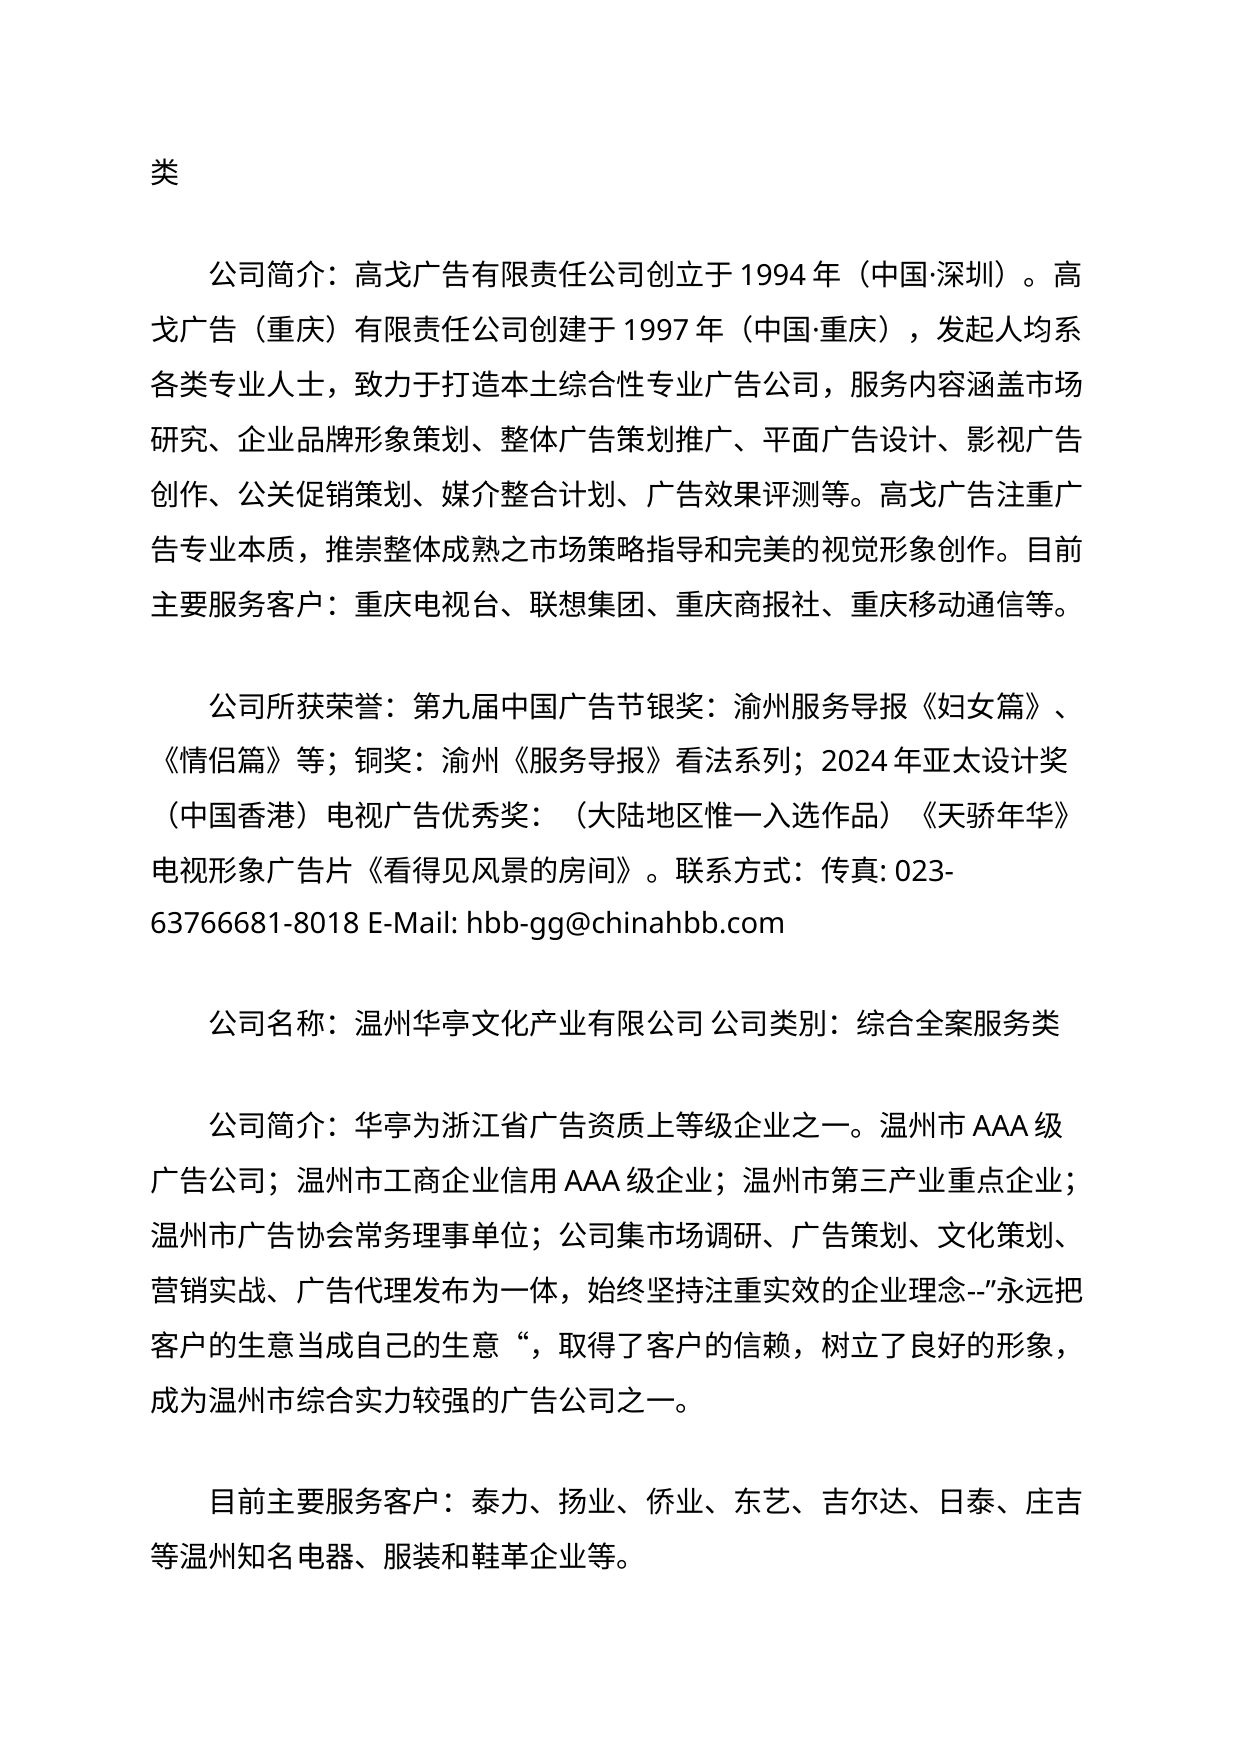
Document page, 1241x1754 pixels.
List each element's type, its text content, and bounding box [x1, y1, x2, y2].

text 目前主要服务客户：泰力、扬业、侨业、东艺、吉尔达、日泰、庄吉等温州知名电器、服装和鞋革企业等。 [150, 1479, 1090, 1576]
text 公司名称：温州华亭文化产业有限公司 公司类別：综合全案服务类 [150, 1001, 1090, 1043]
text 公司所获荣誉：第九届中国广告节银奖：渝州服务导报《妇女篇》、《情侣篇》等；铜奖：渝州《服务导报》看法系列；2024年亚太设计奖（中国香港）电视广告优秀奖：（大陆地区惟一入选作品）《天骄年华》电视形象广告片《看得见风景的房间》。联系方式：传真: 023-63766681-8018 E-Mail: hbb-gg@chinahbb.com [150, 683, 1090, 942]
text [150, 150, 1090, 192]
text 公司简介：华亭为浙江省广告资质上等级企业之一。温州市AAA级广告公司；温州市工商企业信用AAA级企业；温州市第三产业重点企业；温州市广告协会常务理事单位；公司集市场调研、广告策划、文化策划、营销实战、广告代理发布为一体，始终坚持注重实效的企业理念--”永远把客户的生意当成自己的生意“，取得了客户的信赖，树立了良好的形象，成为温州市综合实力较强的广告公司之一。 [150, 1102, 1090, 1419]
text 公司简介：高戈广告有限责任公司创立于1994年（中国·深圳）。高戈广告（重庆）有限责任公司创建于1997年（中国·重庆），发起人均系各类专业人士，致力于打造本土综合性专业广告公司，服务内容涵盖市场研究、企业品牌形象策划、整体广告策划推广、平面广告设计、影视广告创作、公关促销策划、媒介整合计划、广告效果评测等。高戈广告注重广告专业本质，推崇整体成熟之市场策略指导和完美的视觉形象创作。目前主要服务客户：重庆电视台、联想集团、重庆商报社、重庆移动通信等。 [150, 252, 1090, 624]
